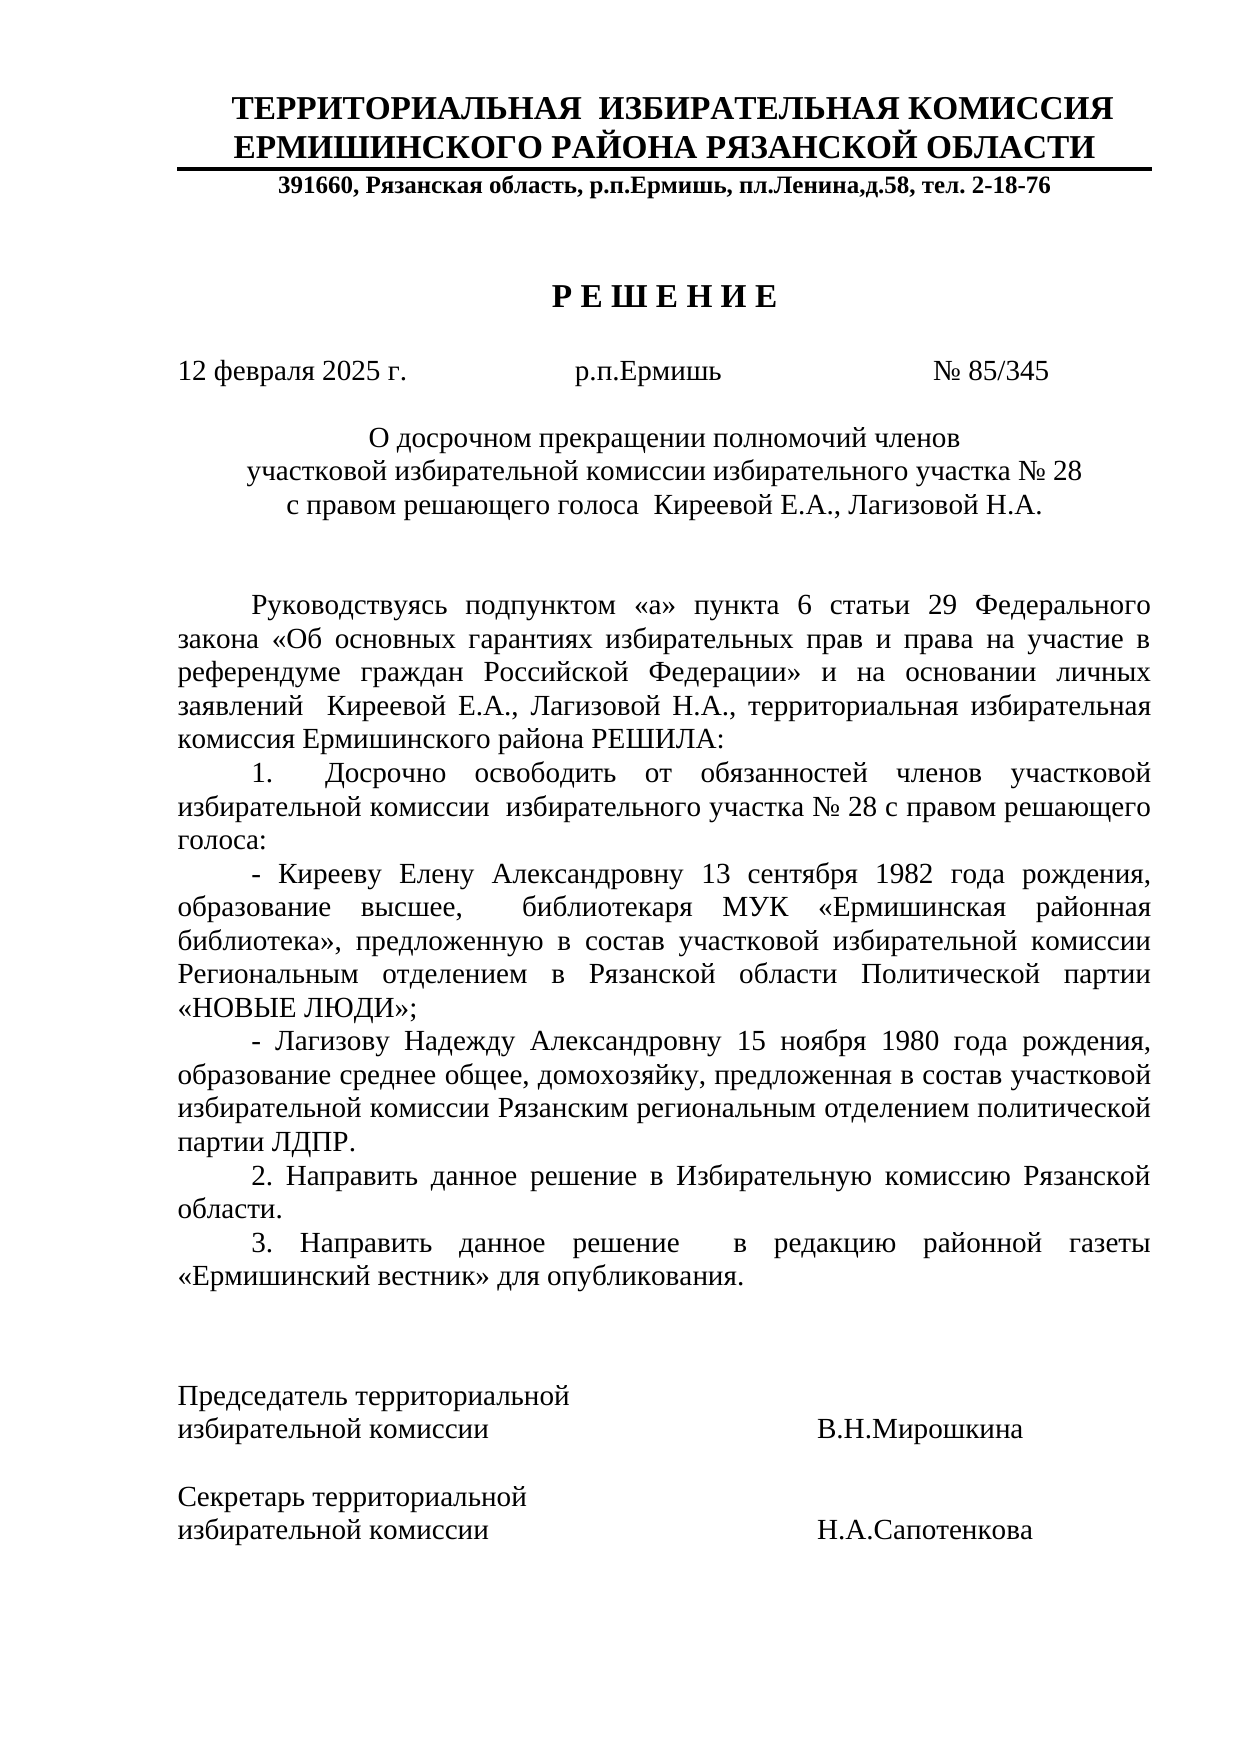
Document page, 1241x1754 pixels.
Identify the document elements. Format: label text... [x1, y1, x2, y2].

text О досрочном прекращении полномочий членов [177, 420, 1152, 453]
text Р Е Ш Е Н И Е [177, 276, 1152, 314]
list 3. Направить данное решение в редакцию районной газеты «Ермишинский вестник» для опубликования. [177, 1225, 1152, 1292]
text участковой избирательной комиссии избирательного участка № 28 [177, 453, 1152, 487]
text ТЕРРИТОРИАЛЬНАЯ ИЗБИРАТЕЛЬНАЯ КОМИССИЯ [177, 89, 1152, 127]
list - Лагизову Надежду Александровну 15 ноября 1980 года рождения, образование среднее общее, домохозяйку, предложенная в состав участковой избирательной комиссии Рязанским региональным отделением политической партии ЛДПР. [177, 1023, 1152, 1158]
text Руководствуясь подпунктом «а» пункта 6 статьи 29 Федерального закона «Об основных гарантиях избирательных прав и права на участие в референдуме граждан Российской Федерации» и на основании личных заявлений Киреевой Е.А., Лагизовой Н.А., территориальная избирательная комиссия Ермишинского района РЕШИЛА: [177, 587, 1152, 755]
text 12 февраля 2025 г. р.п.Ермишь № 85/345 [177, 353, 1152, 386]
list 2. Направить данное решение в Избирательную комиссию Рязанской области. [177, 1158, 1152, 1225]
text 391660, Рязанская область, р.п.Ермишь, пл.Ленина,д.58, тел. 2-18-76 [177, 171, 1152, 199]
list - Кирееву Елену Александровну 13 сентября 1982 года рождения, образование высшее, библиотекаря МУК «Ермишинская районная библиотека», предложенную в состав участковой избирательной комиссии Региональным отделением в Рязанской области Политической партии «НОВЫЕ ЛЮДИ»; [177, 856, 1152, 1023]
text Председатель территориальной [177, 1378, 1152, 1412]
text ЕРМИШИНСКОГО РАЙОНА РЯЗАНСКОЙ ОБЛАСТИ [177, 127, 1152, 167]
text с правом решающего голоса Киреевой Е.А., Лагизовой Н.А. [177, 487, 1152, 520]
text избирательной комиссии Н.А.Сапотенкова [177, 1512, 1152, 1546]
text Секретарь территориальной [177, 1479, 1152, 1512]
text избирательной комиссии В.Н.Мирошкина [177, 1412, 1152, 1445]
list Досрочно освободить от обязанностей членов участковой избирательной комиссии избирательного участка № 28 с правом решающего голоса: [177, 755, 1152, 856]
